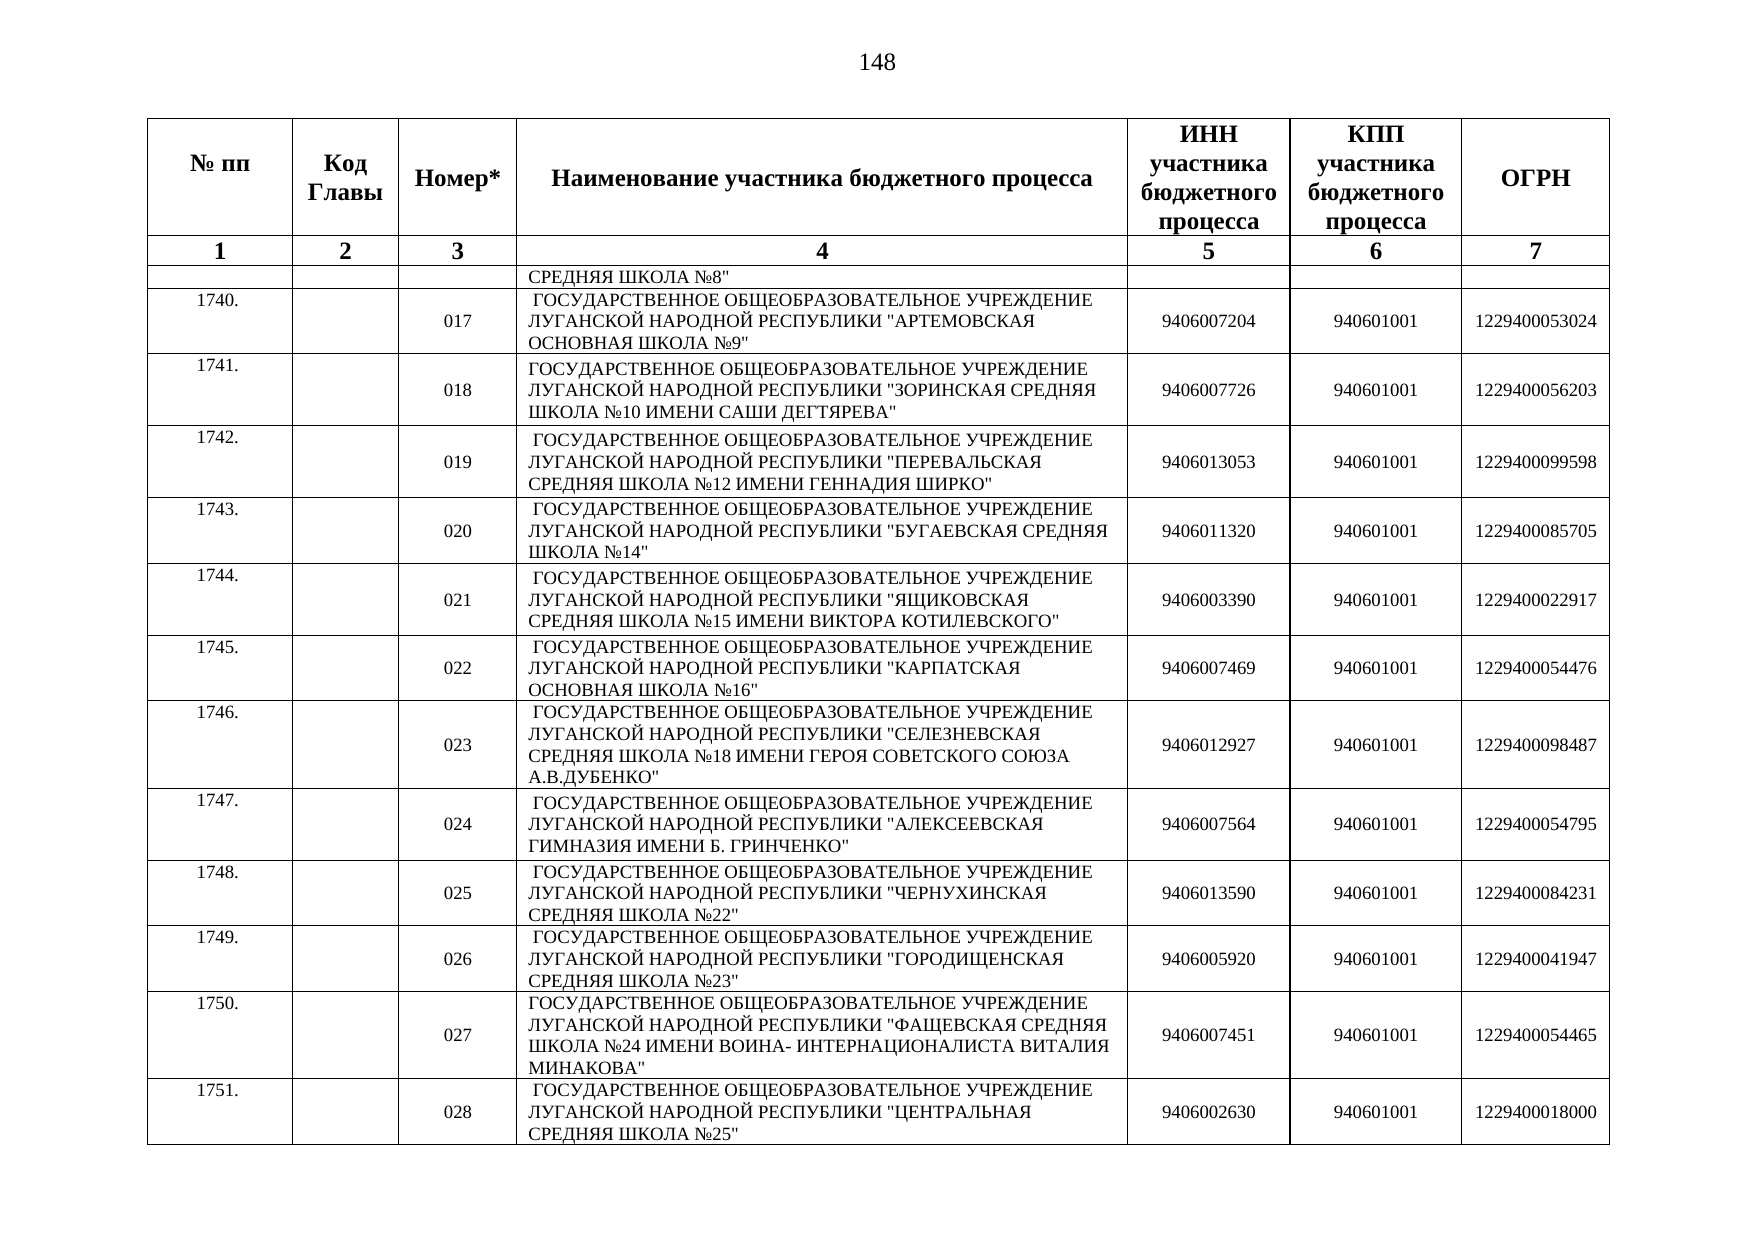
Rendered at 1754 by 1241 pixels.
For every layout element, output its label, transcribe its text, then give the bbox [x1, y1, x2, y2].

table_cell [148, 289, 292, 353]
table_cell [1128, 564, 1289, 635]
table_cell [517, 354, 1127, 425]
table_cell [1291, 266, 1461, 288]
table_header ОГРН [1462, 119, 1609, 235]
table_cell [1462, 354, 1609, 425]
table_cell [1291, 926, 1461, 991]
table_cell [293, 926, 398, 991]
table_header КПП участника бюджетного процесса [1291, 119, 1461, 235]
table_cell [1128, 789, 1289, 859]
table_header Номер* [399, 119, 516, 235]
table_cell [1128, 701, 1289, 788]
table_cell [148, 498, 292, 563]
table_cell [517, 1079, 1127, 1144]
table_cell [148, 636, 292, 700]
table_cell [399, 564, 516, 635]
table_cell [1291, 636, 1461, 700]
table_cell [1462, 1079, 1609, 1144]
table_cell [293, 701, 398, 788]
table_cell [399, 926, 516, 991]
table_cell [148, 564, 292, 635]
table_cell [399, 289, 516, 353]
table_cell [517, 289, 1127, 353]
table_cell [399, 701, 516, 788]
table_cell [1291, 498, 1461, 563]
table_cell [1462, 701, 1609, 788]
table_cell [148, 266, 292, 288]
table_cell 5 [1128, 236, 1289, 265]
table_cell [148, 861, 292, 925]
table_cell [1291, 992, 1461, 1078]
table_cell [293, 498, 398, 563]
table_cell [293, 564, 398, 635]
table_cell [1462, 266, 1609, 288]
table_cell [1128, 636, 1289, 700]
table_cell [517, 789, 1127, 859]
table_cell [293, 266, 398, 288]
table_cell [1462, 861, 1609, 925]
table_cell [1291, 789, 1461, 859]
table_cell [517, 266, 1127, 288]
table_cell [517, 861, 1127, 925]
table_cell 4 [517, 236, 1127, 265]
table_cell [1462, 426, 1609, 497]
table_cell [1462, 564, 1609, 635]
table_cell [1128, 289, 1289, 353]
table_header ИНН участника бюджетного процесса [1128, 119, 1289, 235]
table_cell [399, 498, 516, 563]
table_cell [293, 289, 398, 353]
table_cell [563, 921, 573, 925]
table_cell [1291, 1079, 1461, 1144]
table_cell 6 [1291, 236, 1461, 265]
table_header Код Главы [293, 119, 398, 235]
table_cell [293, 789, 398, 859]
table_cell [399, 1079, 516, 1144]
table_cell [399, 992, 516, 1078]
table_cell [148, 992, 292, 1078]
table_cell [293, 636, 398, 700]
table_cell 1 [148, 236, 292, 265]
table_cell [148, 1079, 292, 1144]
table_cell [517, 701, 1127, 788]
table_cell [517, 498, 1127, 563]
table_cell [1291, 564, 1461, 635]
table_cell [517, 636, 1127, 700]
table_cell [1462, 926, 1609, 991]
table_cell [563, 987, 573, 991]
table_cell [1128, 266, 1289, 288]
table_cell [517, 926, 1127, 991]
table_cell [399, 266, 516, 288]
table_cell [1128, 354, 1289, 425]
table_cell 7 [1462, 236, 1609, 265]
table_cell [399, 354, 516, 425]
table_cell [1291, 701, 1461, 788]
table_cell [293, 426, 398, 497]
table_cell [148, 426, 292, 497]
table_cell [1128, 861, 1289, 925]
table_header № пп [148, 119, 292, 235]
table_cell 3 [399, 236, 516, 265]
table_header Наименование участника бюджетного процесса [517, 119, 1127, 235]
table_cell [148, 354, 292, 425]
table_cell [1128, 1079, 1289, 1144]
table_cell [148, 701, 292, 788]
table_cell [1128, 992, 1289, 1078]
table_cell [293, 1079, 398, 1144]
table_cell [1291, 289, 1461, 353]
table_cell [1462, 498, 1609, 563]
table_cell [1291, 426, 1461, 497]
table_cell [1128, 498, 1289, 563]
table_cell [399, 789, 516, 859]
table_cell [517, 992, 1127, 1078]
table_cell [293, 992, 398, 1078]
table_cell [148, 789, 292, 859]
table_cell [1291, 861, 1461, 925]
table_cell 2 [293, 236, 398, 265]
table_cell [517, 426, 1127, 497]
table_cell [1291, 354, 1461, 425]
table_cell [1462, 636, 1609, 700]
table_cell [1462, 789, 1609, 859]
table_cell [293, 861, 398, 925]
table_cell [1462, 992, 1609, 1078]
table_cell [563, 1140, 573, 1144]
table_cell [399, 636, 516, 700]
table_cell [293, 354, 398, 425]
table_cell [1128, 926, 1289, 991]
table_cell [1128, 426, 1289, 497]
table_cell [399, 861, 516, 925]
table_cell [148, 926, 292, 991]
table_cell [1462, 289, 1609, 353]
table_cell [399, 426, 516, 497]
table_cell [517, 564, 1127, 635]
